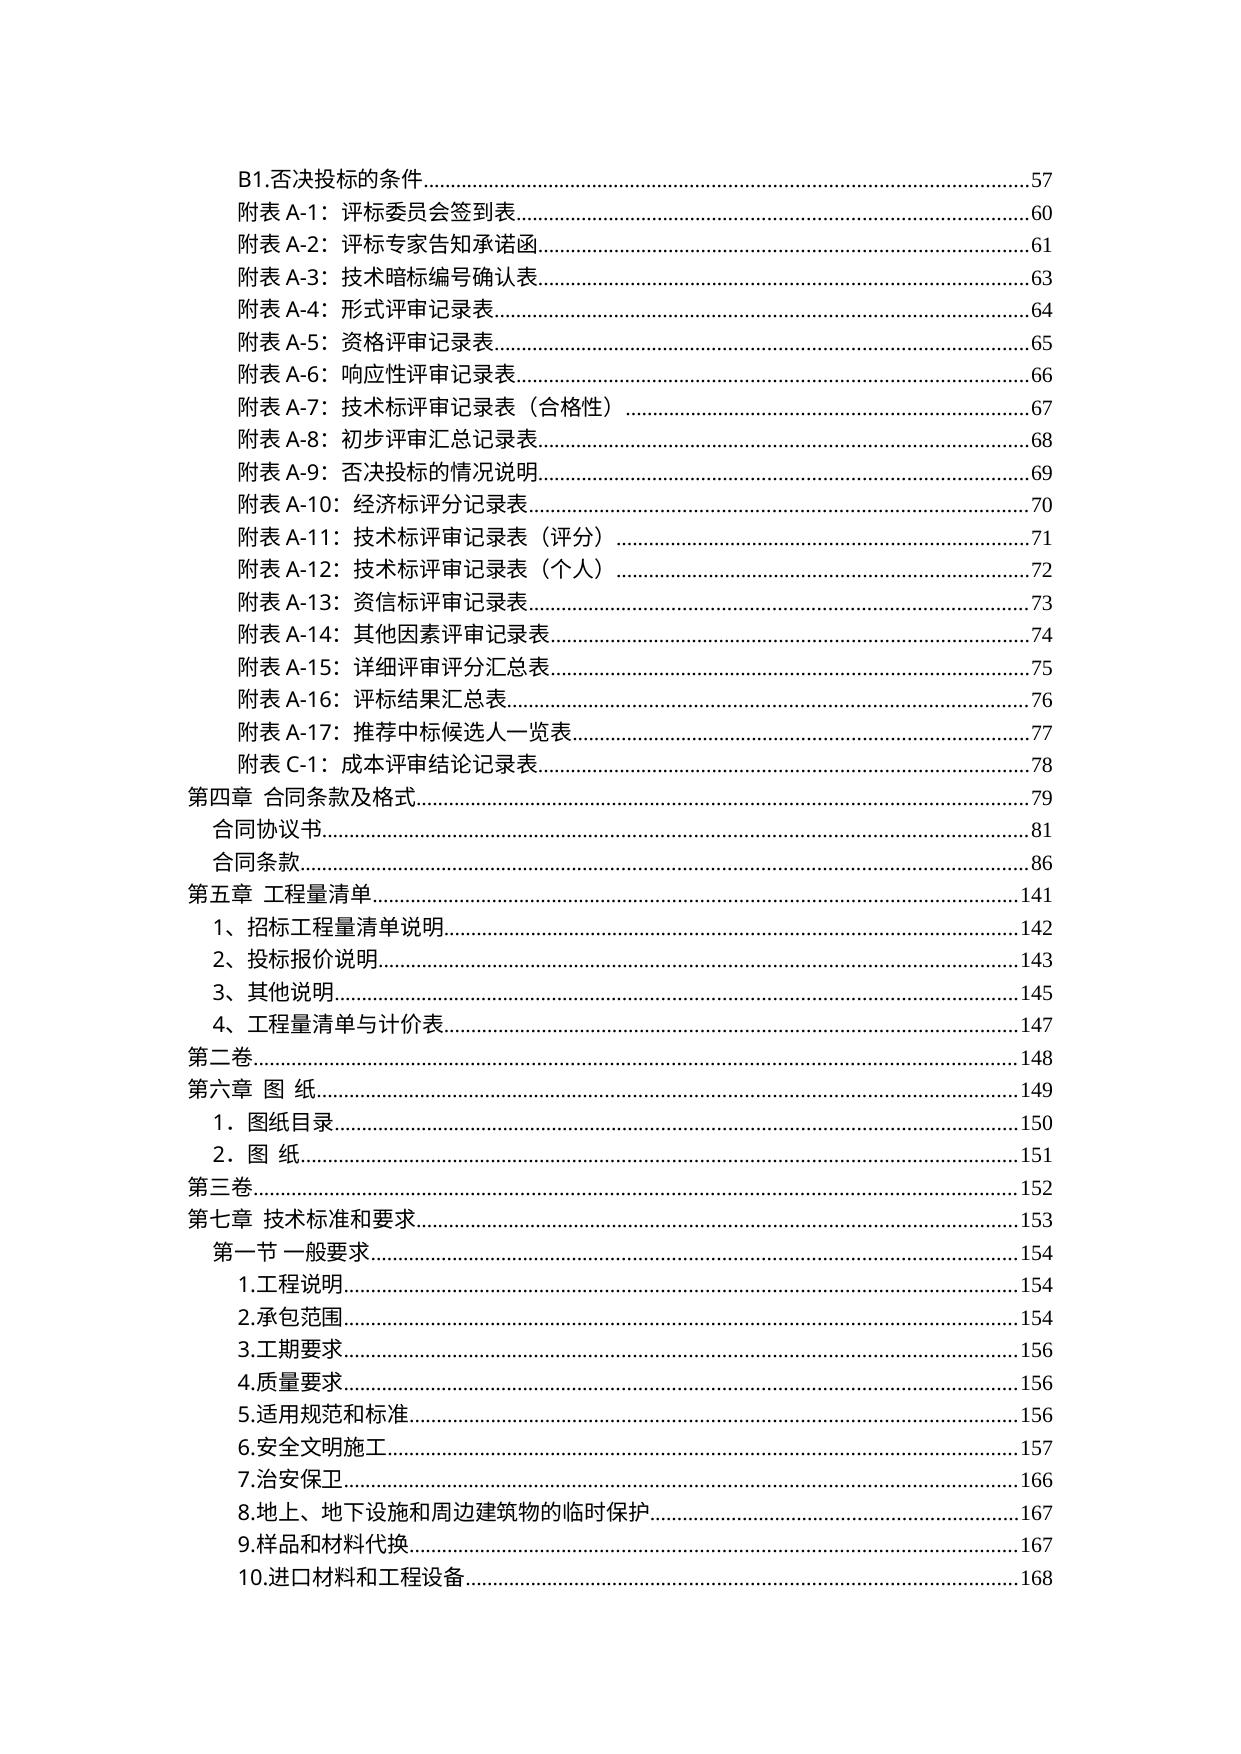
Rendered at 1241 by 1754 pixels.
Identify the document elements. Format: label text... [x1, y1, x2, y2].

text 第五章 工程量清单 141 [187, 877, 1053, 909]
text 1、招标工程量清单说明 142 [212, 909, 1053, 942]
text 附表A-9：否决投标的情况说明 69 [237, 454, 1053, 487]
text 1．图纸目录 150 [212, 1104, 1053, 1137]
text 4、工程量清单与计价表 147 [212, 1007, 1053, 1039]
text 合同协议书 81 [212, 812, 1053, 844]
text 附表A-2：评标专家告知承诺函 61 [237, 227, 1053, 259]
text 第六章 图 纸 149 [187, 1072, 1053, 1104]
text 8.地上、地下设施和周边建筑物的临时保护 167 [237, 1494, 1053, 1527]
text 附表A-16：评标结果汇总表 76 [237, 682, 1053, 714]
text 附表A-6：响应性评审记录表 66 [237, 357, 1053, 389]
text 附表A-5：资格评审记录表 65 [237, 324, 1053, 357]
text 1.工程说明 154 [237, 1267, 1053, 1299]
text 附表A-1：评标委员会签到表 60 [237, 194, 1053, 227]
text 5.适用规范和标准 156 [237, 1397, 1053, 1429]
text 附表A-10：经济标评分记录表 70 [237, 487, 1053, 519]
text 附表A-8：初步评审汇总记录表 68 [237, 422, 1053, 454]
text 附表C-1：成本评审结论记录表 78 [237, 747, 1053, 779]
text 9.样品和材料代换 167 [237, 1527, 1053, 1559]
text 10.进口材料和工程设备 168 [237, 1559, 1053, 1592]
text 3.工期要求 156 [237, 1332, 1053, 1364]
text 2、投标报价说明 143 [212, 942, 1053, 974]
text 第四章 合同条款及格式 79 [187, 779, 1053, 812]
text B1.否决投标的条件 57 [237, 162, 1053, 194]
text 2．图 纸 151 [212, 1137, 1053, 1169]
text 附表A-12：技术标评审记录表（个人） 72 [237, 552, 1053, 584]
text 第三卷 152 [187, 1169, 1053, 1202]
text 附表A-14：其他因素评审记录表 74 [237, 617, 1053, 649]
text 第七章 技术标准和要求 153 [187, 1202, 1053, 1234]
text 7.治安保卫 166 [237, 1462, 1053, 1494]
text 附表A-7：技术标评审记录表（合格性） 67 [237, 389, 1053, 422]
text 附表A-3：技术暗标编号确认表 63 [237, 259, 1053, 292]
text 附表A-15：详细评审评分汇总表 75 [237, 649, 1053, 682]
text 合同条款 86 [212, 844, 1053, 877]
text 2.承包范围 154 [237, 1299, 1053, 1332]
text 附表A-13：资信标评审记录表 73 [237, 584, 1053, 617]
text 6.安全文明施工 157 [237, 1429, 1053, 1462]
text 附表A-11：技术标评审记录表（评分） 71 [237, 519, 1053, 552]
text 3、其他说明 145 [212, 974, 1053, 1007]
text 第一节 一般要求 154 [212, 1234, 1053, 1267]
text 第二卷 148 [187, 1039, 1053, 1072]
text 4.质量要求 156 [237, 1364, 1053, 1397]
text 附表A-17：推荐中标候选人一览表 77 [237, 714, 1053, 747]
text 附表A-4：形式评审记录表 64 [237, 292, 1053, 324]
